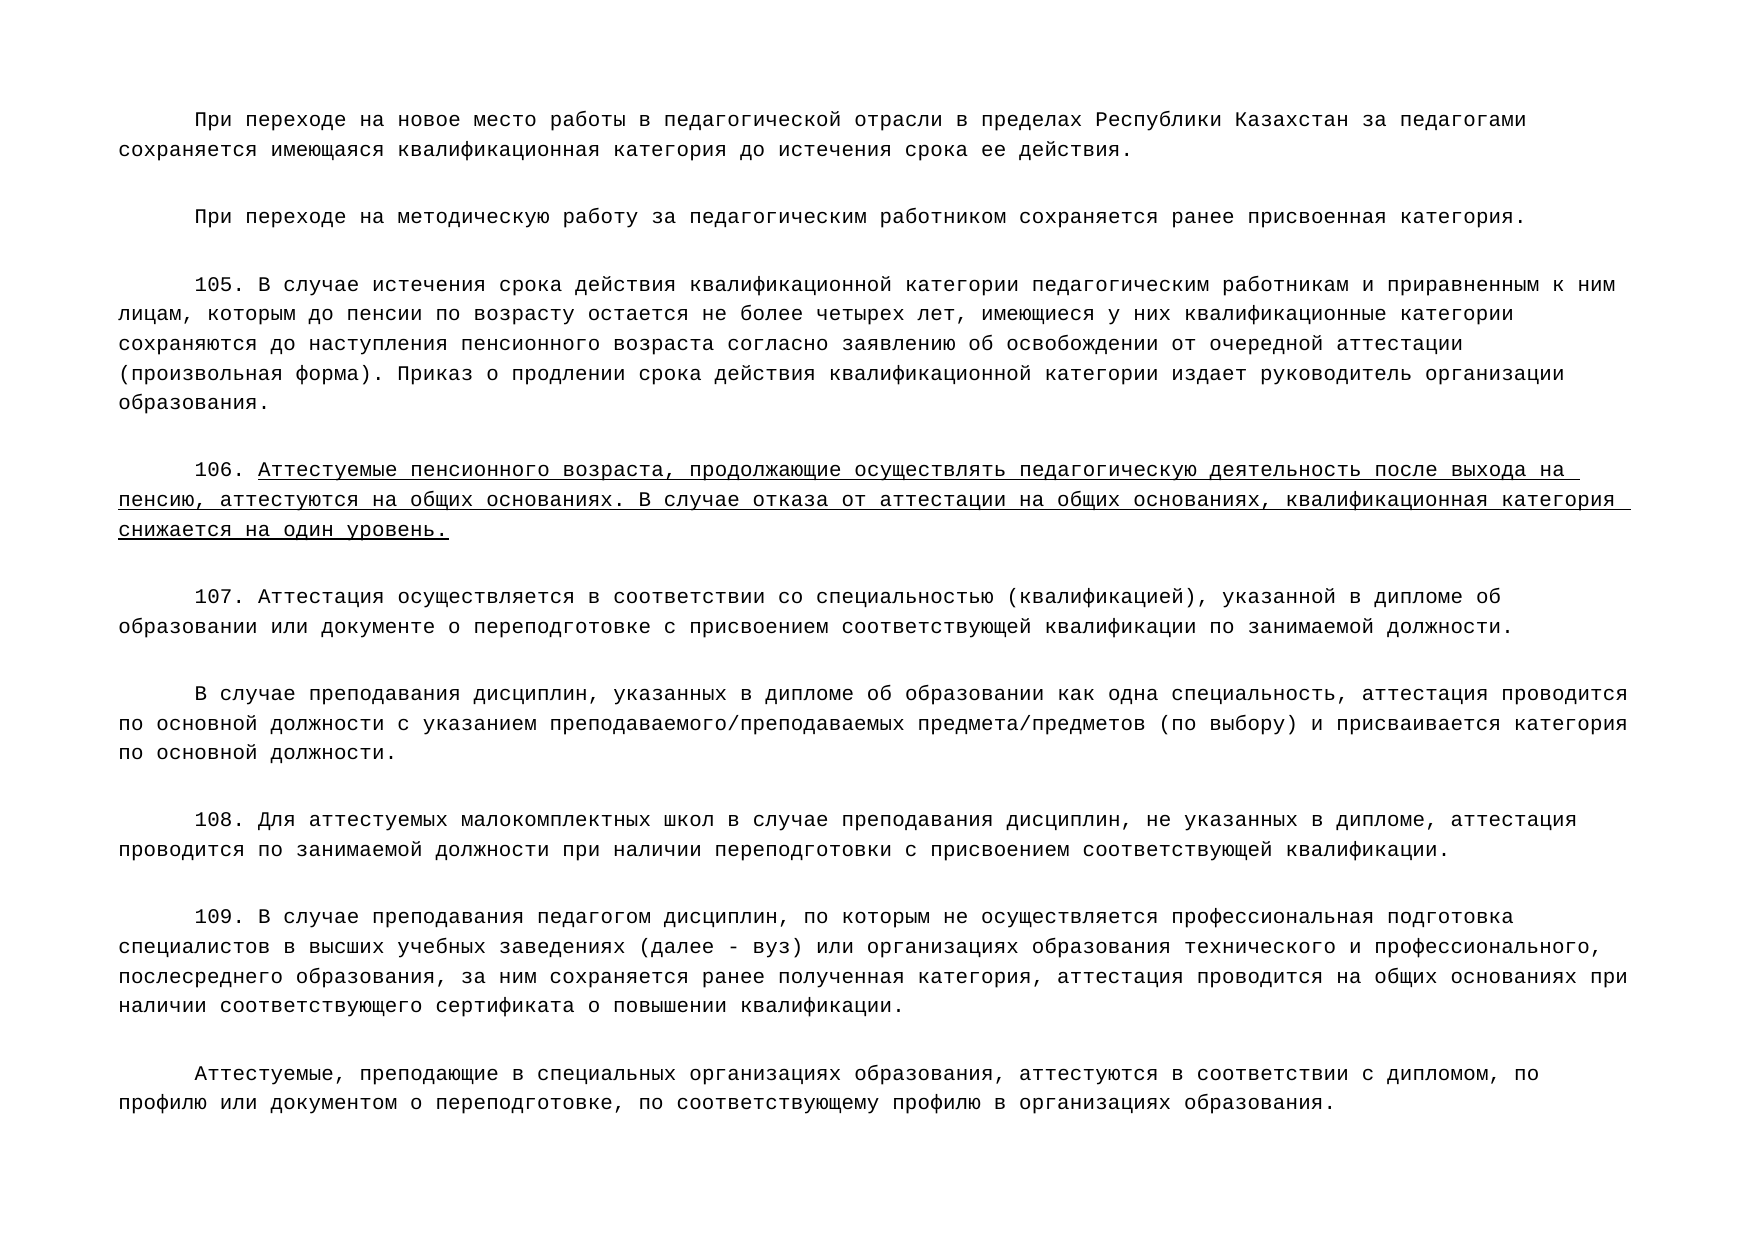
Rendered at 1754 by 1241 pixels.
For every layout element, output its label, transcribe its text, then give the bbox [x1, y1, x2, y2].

text В случае преподавания дисциплин, указанных в дипломе об образовании как одна специальность, аттестация проводится по основной должности с указанием преподаваемого/преподаваемых предмета/предметов (по выбору) и присваивается категория по основной должности. [118, 677, 1636, 766]
text 105. В случае истечения срока действия квалификационной категории педагогическим работникам и приравненным к ним лицам, которым до пенсии по возрасту остается не более четырех лет, имеющиеся у них квалификационные категории сохраняются до наступления пенсионного возраста согласно заявлению об освобождении от очередной аттестации (произвольная форма). Приказ о продлении срока действия квалификационной категории издает руководитель организации образования. [118, 267, 1636, 416]
text 109. B случае преподавания педагогом дисциплин, по которым не осуществляется профессиональная подготовка специалистов в высших учебных заведениях (далее - вуз) или организациях образования технического и профессионального, послесреднего образования, за ним сохраняется ранее полученная категория, аттестация проводится на общих основаниях при наличии соответствующего сертификата о повышении квалификации. [118, 900, 1636, 1019]
text 107. Аттестация осуществляется в соответствии со специальностью (квалификацией), указанной в дипломе об образовании или документе о переподготовке с присвоением соответствующей квалификации по занимаемой должности. [118, 580, 1636, 639]
text 108. Для аттестуемых малокомплектных школ в случае преподавания дисциплин, не указанных в дипломе, аттестация проводится по занимаемой должности при наличии переподготовки с присвоением соответствующей квалификации. [118, 803, 1636, 863]
text При переходе на методическую работу за педагогическим работником сохраняется ранее присвоенная категория. [118, 200, 1636, 230]
text При переходе на новое место работы в педагогической отрасли в пределах Республики Казахстан за педагогами сохраняется имеющаяся квалификационная категория до истечения срока ее действия. [118, 103, 1636, 163]
text 106. Аттестуемые пенсионного возраста, продолжающие осуществлять педагогическую деятельность после выхода на пенсию, аттестуются на общих основаниях. В случае отказа от аттестации на общих основаниях, квалификационная категория снижается на один уровень. [118, 453, 1636, 542]
text Аттестуемые, преподающие в специальных организациях образования, аттестуются в соответствии с дипломом, по профилю или документом о переподготовке, по соответствующему профилю в организациях образования. [118, 1057, 1636, 1116]
